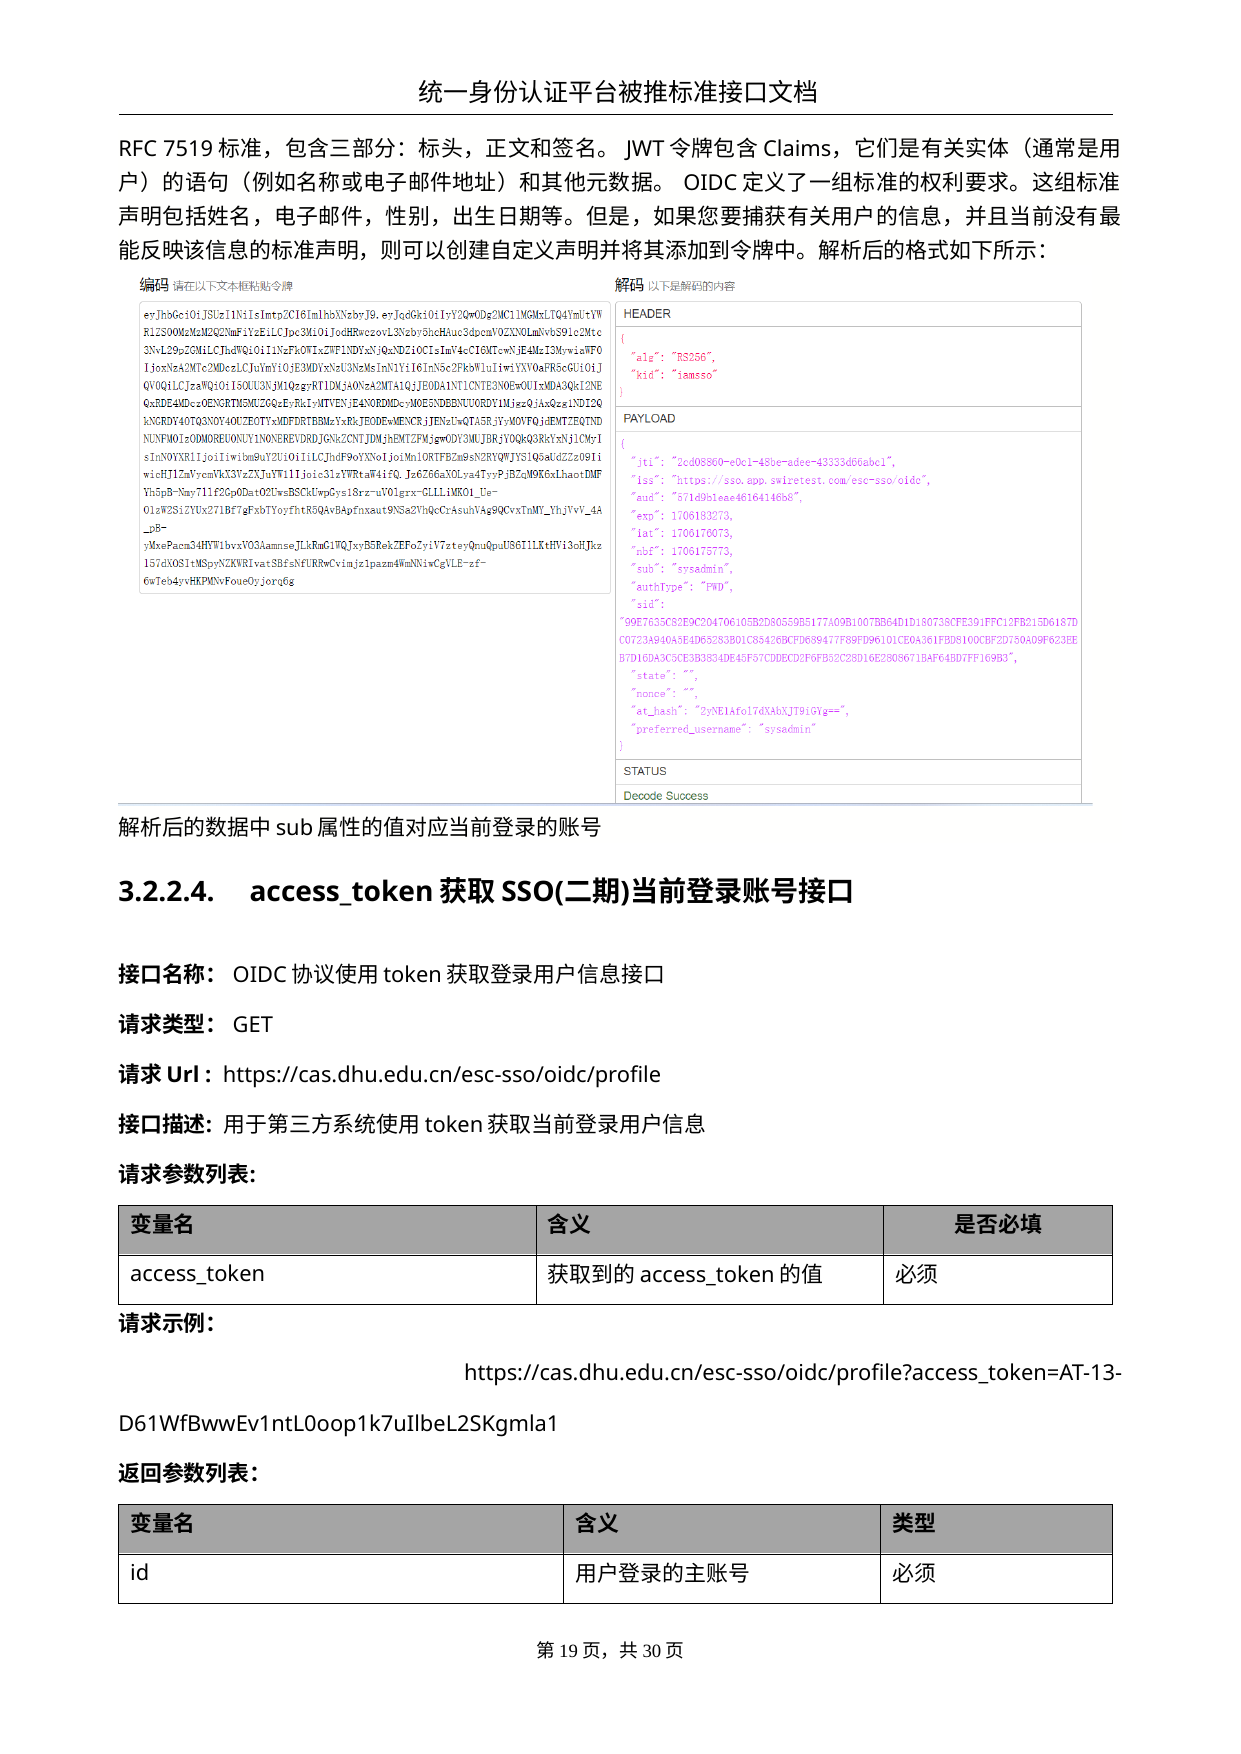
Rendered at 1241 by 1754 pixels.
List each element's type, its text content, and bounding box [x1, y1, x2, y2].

table_header 含义 [537, 1206, 883, 1254]
table_header 变量名 [119, 1505, 563, 1553]
table_header 含义 [564, 1505, 880, 1553]
table_cell access_token [119, 1256, 536, 1304]
table_cell 必须 [881, 1555, 1112, 1603]
subtitle access_token获取SSO(二期)当前登录账号接口 [118, 856, 1122, 923]
text 接口名称： OIDC协议使用token获取登录用户信息接口 [118, 956, 1122, 990]
text 接口描述: 用于第三方系统使用token获取当前登录用户信息 [118, 1106, 1122, 1140]
table_cell 用户登录的主账号 [564, 1555, 880, 1603]
text 请求类型： GET [118, 1006, 1122, 1040]
text https://cas.dhu.edu.cn/esc-sso/oidc/profile?access_token=AT-13-D61WfBwwEv1ntL0oop1k7uIlbeL2SKgmla1 [118, 1355, 1122, 1439]
text 请求示例： [118, 1305, 1122, 1339]
table_cell 获取到的access_token的值 [537, 1256, 883, 1304]
text 请求Url : https://cas.dhu.edu.cn/esc-sso/oidc/profile [118, 1056, 1122, 1090]
picture [118, 265, 1093, 806]
table_cell id [119, 1555, 563, 1603]
table_header 变量名 [119, 1206, 536, 1254]
text 解析后的数据中sub属性的值对应当前登录的账号 [118, 809, 1122, 843]
table_header 类型 [881, 1505, 1112, 1553]
text 返回参数列表： [118, 1454, 1122, 1488]
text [118, 130, 1122, 266]
table_header 是否必填 [884, 1206, 1112, 1254]
table_cell 必须 [884, 1256, 1112, 1304]
text 请求参数列表: [118, 1156, 1122, 1189]
